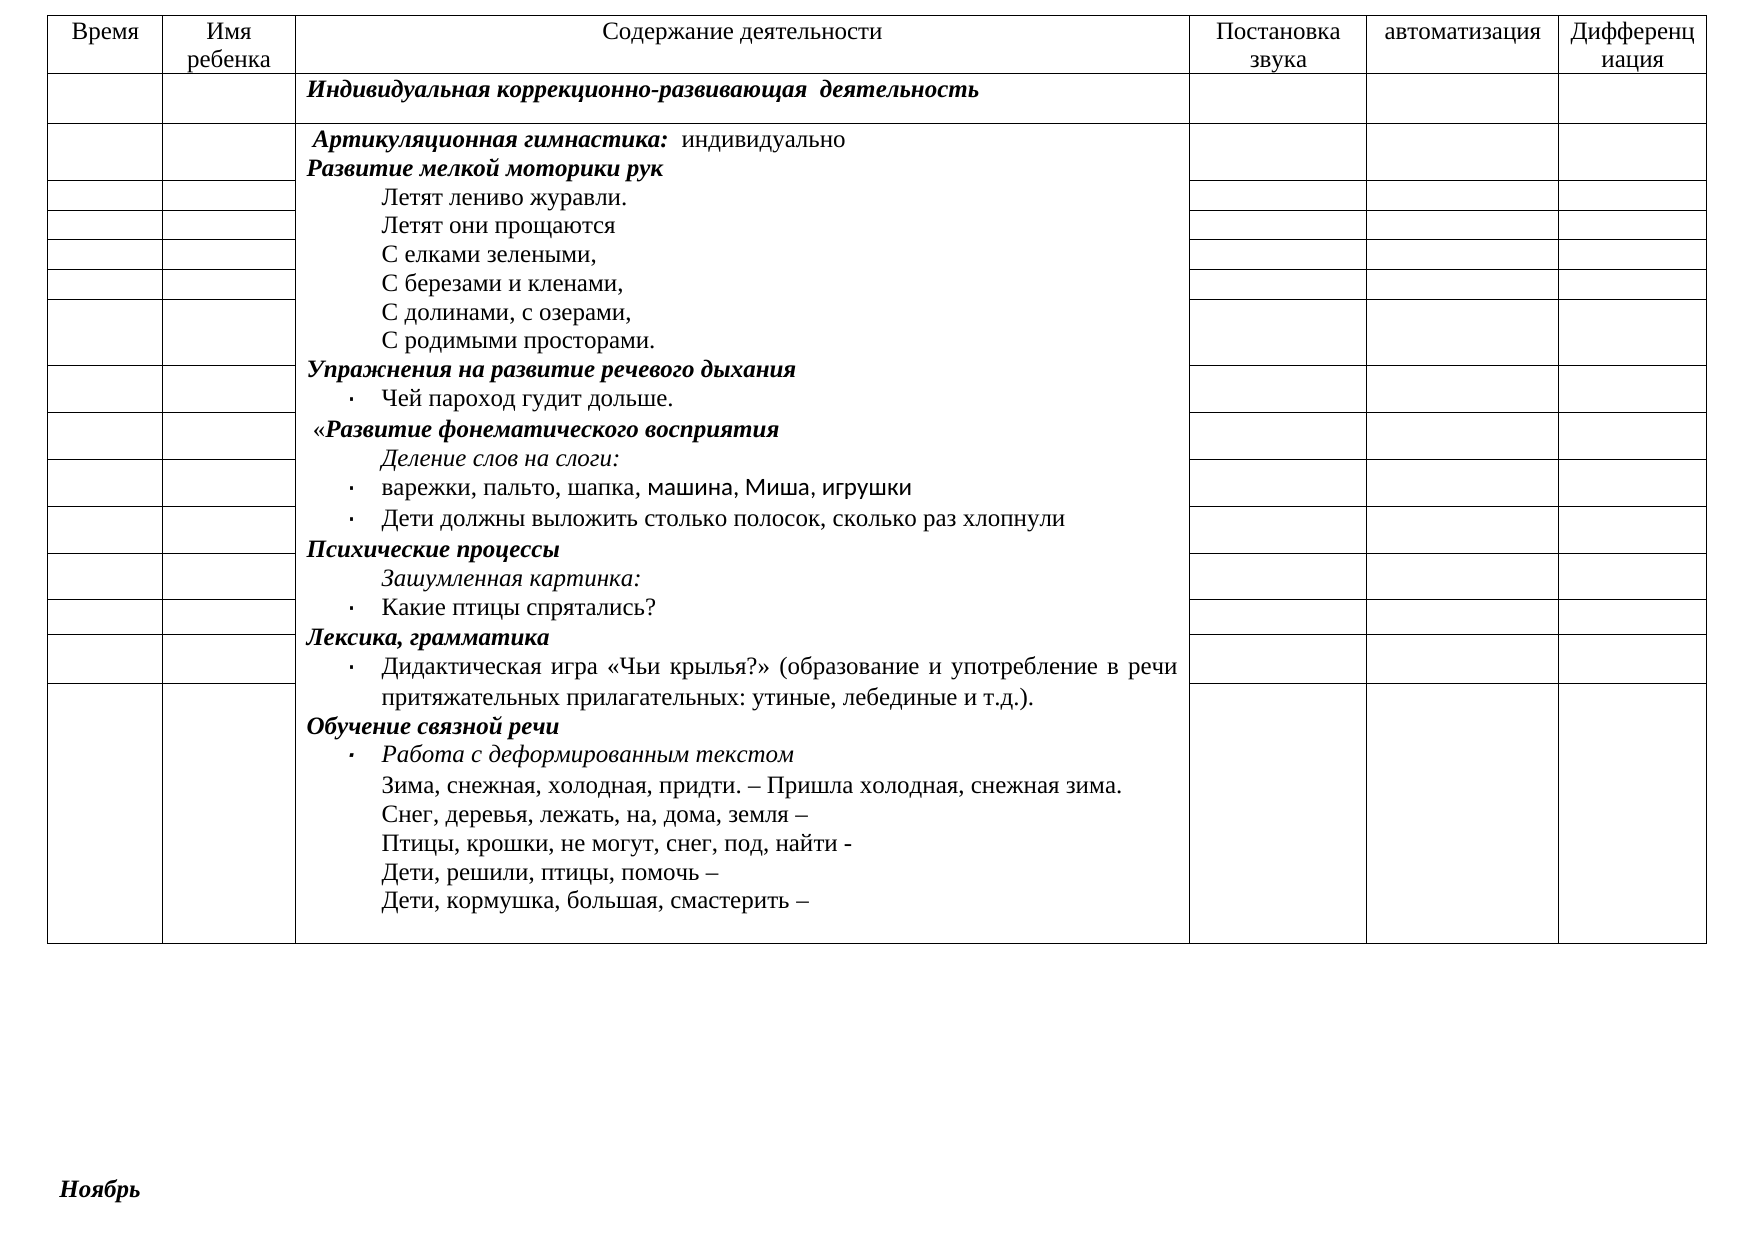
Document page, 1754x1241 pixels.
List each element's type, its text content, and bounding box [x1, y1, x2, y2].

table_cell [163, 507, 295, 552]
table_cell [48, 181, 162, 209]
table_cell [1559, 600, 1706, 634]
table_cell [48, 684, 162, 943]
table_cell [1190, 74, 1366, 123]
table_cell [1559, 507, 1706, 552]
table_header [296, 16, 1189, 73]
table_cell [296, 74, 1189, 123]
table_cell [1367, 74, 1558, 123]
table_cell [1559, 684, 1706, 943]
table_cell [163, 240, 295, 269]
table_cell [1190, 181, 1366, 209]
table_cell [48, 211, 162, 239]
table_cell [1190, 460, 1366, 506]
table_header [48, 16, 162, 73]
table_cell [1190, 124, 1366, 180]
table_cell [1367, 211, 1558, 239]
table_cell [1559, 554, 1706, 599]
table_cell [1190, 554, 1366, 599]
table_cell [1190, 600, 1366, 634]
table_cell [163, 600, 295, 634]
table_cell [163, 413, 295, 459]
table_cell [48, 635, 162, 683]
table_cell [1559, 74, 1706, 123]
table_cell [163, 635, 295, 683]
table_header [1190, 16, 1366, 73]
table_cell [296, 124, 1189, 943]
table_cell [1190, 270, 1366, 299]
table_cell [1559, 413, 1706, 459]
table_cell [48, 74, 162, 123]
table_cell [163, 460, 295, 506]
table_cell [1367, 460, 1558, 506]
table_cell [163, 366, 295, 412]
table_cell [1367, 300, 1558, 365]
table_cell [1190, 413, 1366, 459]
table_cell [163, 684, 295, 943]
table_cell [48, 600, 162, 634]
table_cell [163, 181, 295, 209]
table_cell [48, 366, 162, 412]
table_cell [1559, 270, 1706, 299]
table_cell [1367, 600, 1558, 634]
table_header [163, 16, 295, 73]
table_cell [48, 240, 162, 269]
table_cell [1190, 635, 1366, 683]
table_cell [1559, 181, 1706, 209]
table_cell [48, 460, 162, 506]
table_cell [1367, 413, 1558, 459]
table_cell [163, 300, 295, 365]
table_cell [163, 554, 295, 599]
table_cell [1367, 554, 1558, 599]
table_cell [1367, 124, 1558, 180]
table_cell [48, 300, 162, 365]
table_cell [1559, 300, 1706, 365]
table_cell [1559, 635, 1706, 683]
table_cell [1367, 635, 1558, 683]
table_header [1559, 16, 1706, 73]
text Ноябрь [59, 1174, 1636, 1203]
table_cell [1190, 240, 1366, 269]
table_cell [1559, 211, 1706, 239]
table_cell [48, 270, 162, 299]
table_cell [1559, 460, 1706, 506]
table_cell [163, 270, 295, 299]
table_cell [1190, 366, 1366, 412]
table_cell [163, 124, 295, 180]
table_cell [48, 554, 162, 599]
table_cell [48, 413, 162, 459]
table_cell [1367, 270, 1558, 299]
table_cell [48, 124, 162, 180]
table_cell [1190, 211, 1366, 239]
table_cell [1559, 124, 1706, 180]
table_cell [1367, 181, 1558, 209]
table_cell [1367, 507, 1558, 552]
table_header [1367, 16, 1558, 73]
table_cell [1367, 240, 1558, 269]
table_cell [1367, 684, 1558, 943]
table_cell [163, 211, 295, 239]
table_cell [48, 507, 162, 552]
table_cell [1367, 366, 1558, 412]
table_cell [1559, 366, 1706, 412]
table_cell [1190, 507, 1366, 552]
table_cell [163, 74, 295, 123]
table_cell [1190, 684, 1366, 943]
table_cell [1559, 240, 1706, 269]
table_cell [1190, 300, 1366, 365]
